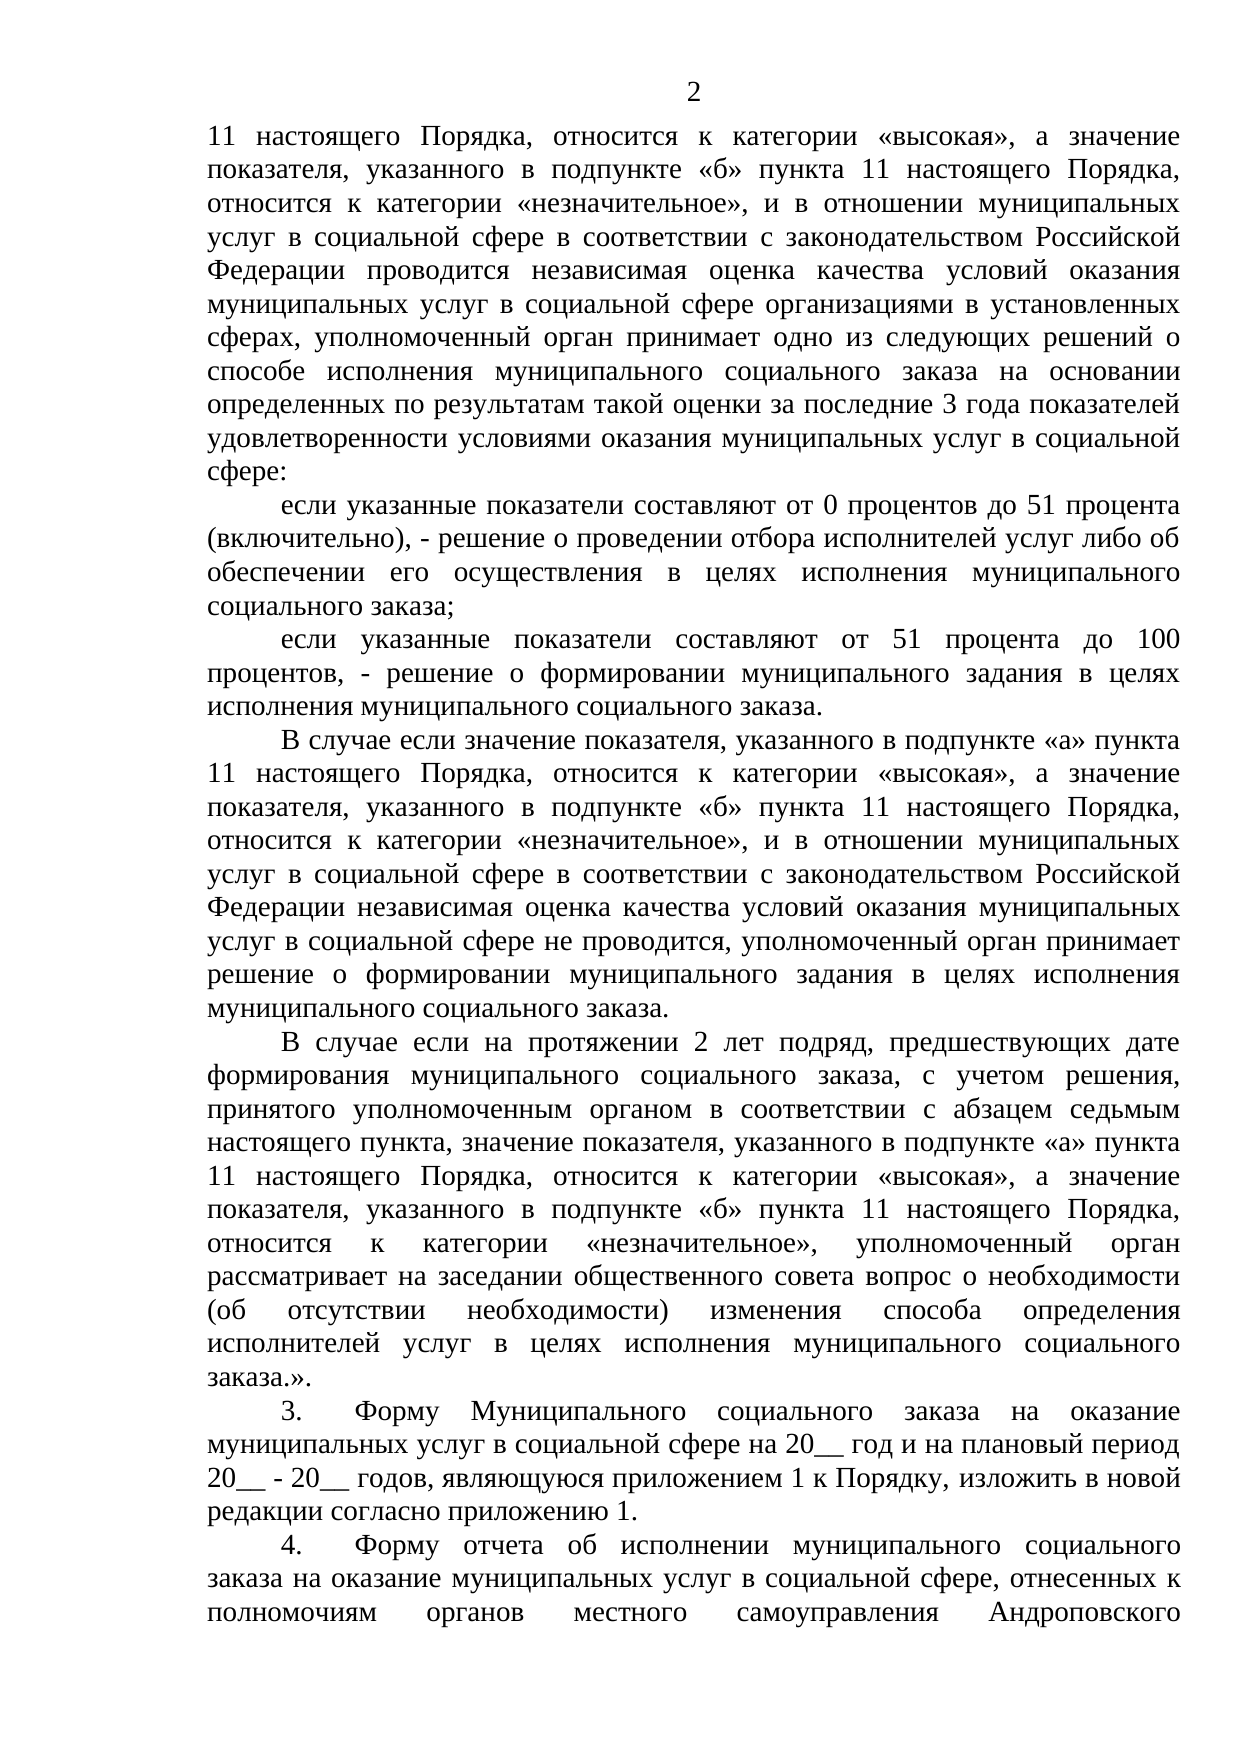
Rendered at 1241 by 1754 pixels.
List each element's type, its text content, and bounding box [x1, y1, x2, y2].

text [207, 118, 1181, 487]
text если указанные показатели составляют от 51 процента до 100 процентов, - решение о формировании муниципального задания в целях исполнения муниципального социального заказа. [207, 621, 1181, 722]
text если указанные показатели составляют от 0 процентов до 51 процента (включительно), - решение о проведении отбора исполнителей услуг либо об обеспечении его осуществления в целях исполнения муниципального социального заказа; [207, 487, 1181, 621]
text В случае если на протяжении 2 лет подряд, предшествующих дате формирования муниципального социального заказа, с учетом решения, принятого уполномоченным органом в соответствии с абзацем седьмым настоящего пункта, значение показателя, указанного в подпункте «а» пункта 11 настоящего Порядка, относится к категории «высокая», а значение показателя, указанного в подпункте «б» пункта 11 настоящего Порядка, относится к категории «незначительное», уполномоченный орган рассматривает на заседании общественного совета вопрос о необходимости (об отсутствии необходимости) изменения способа определения исполнителей услуг в целях исполнения муниципального социального заказа.». [207, 1024, 1181, 1393]
list Форму Муниципального социального заказа на оказание муниципальных услуг в социальной сфере на 20__ год и на плановый период 20__ - 20__ годов, являющуюся приложением 1 к Порядку, изложить в новой редакции согласно приложению 1. [207, 1393, 1181, 1527]
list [207, 1527, 1181, 1627]
text В случае если значение показателя, указанного в подпункте «а» пункта 11 настоящего Порядка, относится к категории «высокая», а значение показателя, указанного в подпункте «б» пункта 11 настоящего Порядка, относится к категории «незначительное», и в отношении муниципальных услуг в социальной сфере в соответствии с законодательством Российской Федерации независимая оценка качества условий оказания муниципальных услуг в социальной сфере не проводится, уполномоченный орган принимает решение о формировании муниципального задания в целях исполнения муниципального социального заказа. [207, 722, 1181, 1024]
